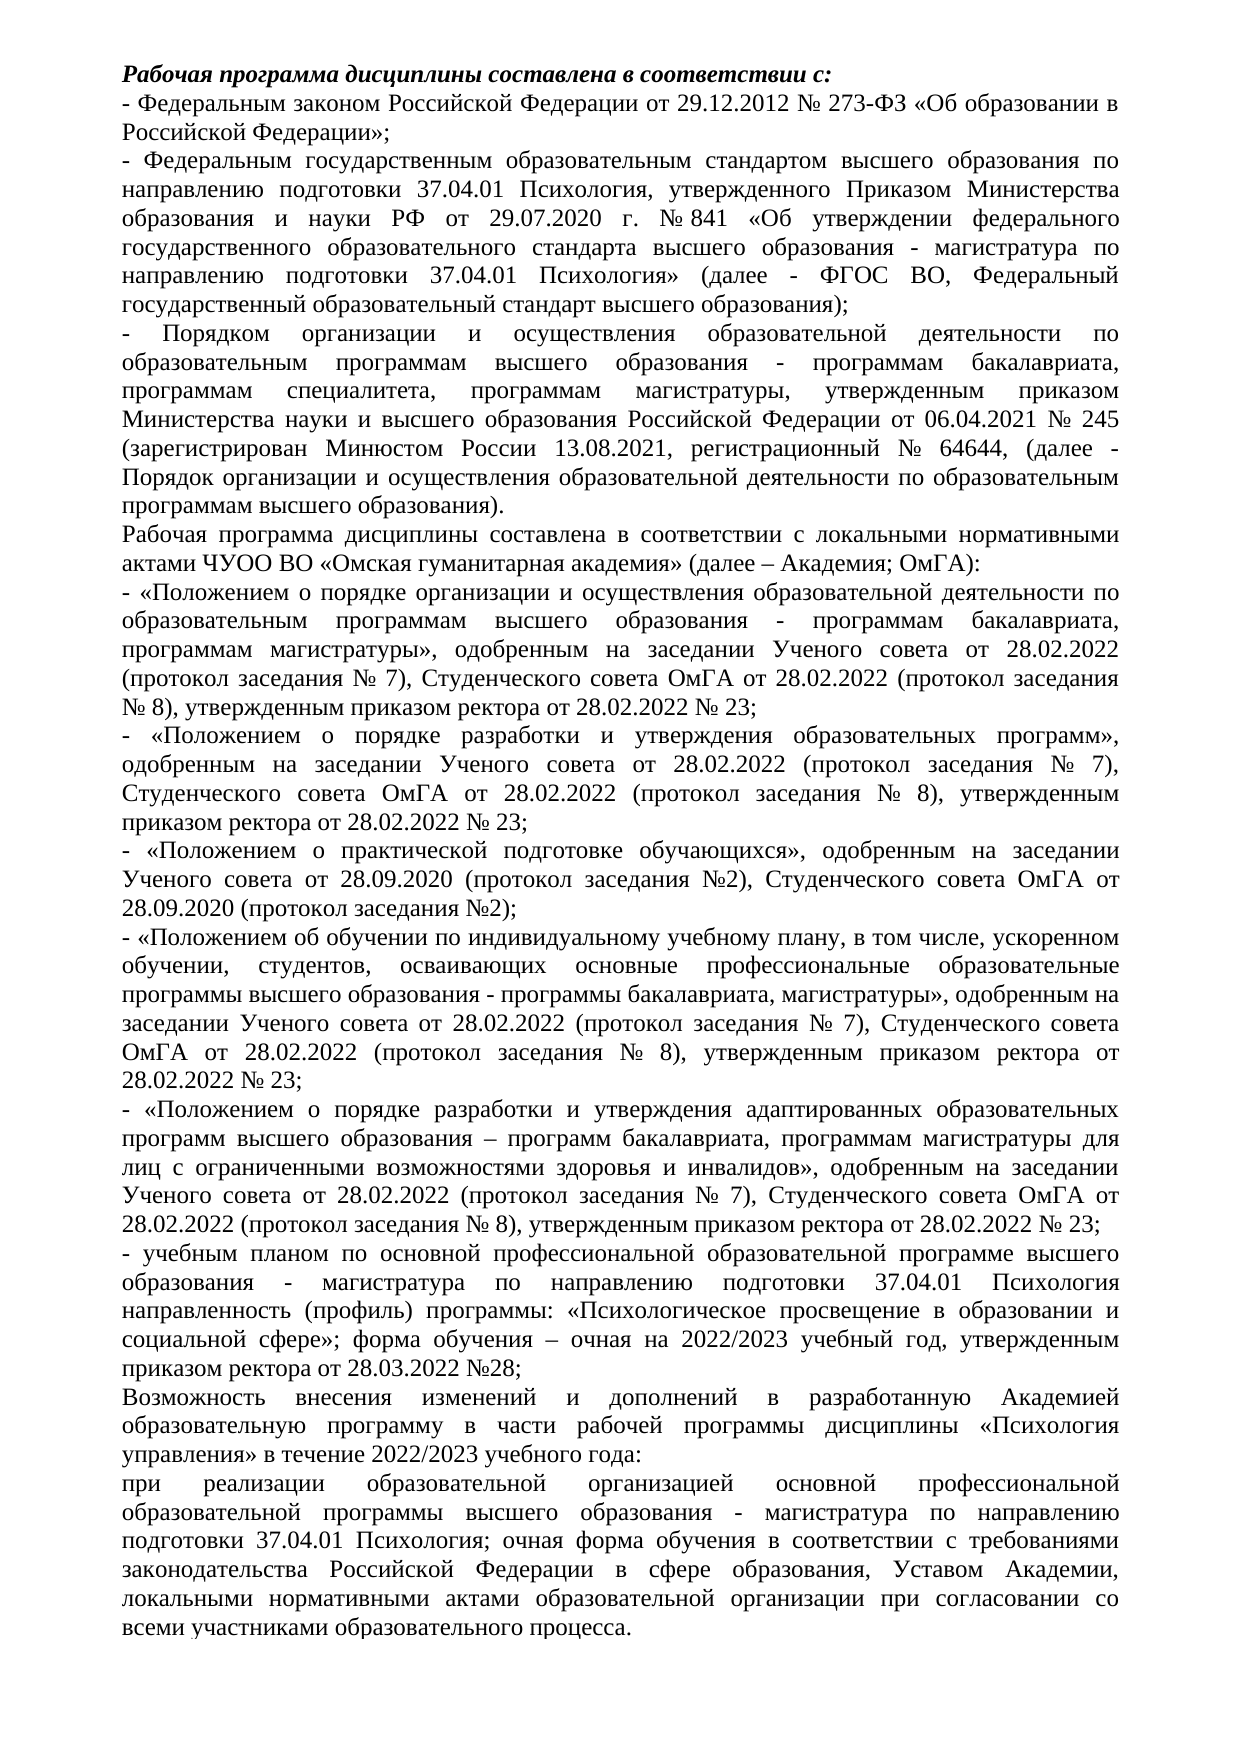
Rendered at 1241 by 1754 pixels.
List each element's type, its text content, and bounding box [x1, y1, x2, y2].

table_header Рабочая программа дисциплины составлена в соответствии с: [118, 59, 1124, 88]
table_cell - Федеральным законом Российской Федерации от 29.12.2012 № 273-ФЗ «Об образовании в Российской Федерации»; - Федеральным государственным образовательным стандартом высшего образования по направлению подготовки 37.04.01 Психология, утвержденного Приказом Министерства образования и науки РФ от 29.07.2020 г. № 841 «Об утверждении федерального государственного образовательного стандарта высшего образования - магистратура по направлению подготовки 37.04.01 Психология» (далее - ФГОС ВО, Федеральный государственный образовательный стандарт высшего образования); - Порядком организации и осуществления образовательной деятельности по образовательным программам высшего образования - программам бакалавриата, программам специалитета, программам магистратуры, утвержденным приказом Министерства науки и высшего образования Российской Федерации от 06.04.2021 № 245 (зарегистрирован Минюстом России 13.08.2021, регистрационный № 64644, (далее - Порядок организации и осуществления образовательной деятельности по образовательным программам высшего образования). Рабочая программа дисциплины составлена в соответствии с локальными нормативными актами ЧУОО ВО «Омская гуманитарная академия» (далее – Академия; ОмГА): - «Положением о порядке организации и осуществления образовательной деятельности по образовательным программам высшего образования - программам бакалавриата, программам магистратуры», одобренным на заседании Ученого совета от 28.02.2022 (протокол заседания № 7), Студенческого совета ОмГА от 28.02.2022 (протокол заседания № 8), утвержденным приказом ректора от 28.02.2022 № 23; - «Положением о порядке разработки и утверждения образовательных программ», одобренным на заседании Ученого совета от 28.02.2022 (протокол заседания № 7), Студенческого совета ОмГА от 28.02.2022 (протокол заседания № 8), утвержденным приказом ректора от 28.02.2022 № 23; - «Положением о практической подготовке обучающихся», одобренным на заседании Ученого совета от 28.09.2020 (протокол заседания №2), Студенческого совета ОмГА от 28.09.2020 (протокол заседания №2); - «Положением об обучении по индивидуальному учебному плану, в том числе, ускоренном обучении, студентов, осваивающих основные профессиональные образовательные программы высшего образования - программы бакалавриата, магистратуры», одобренным на заседании Ученого совета от 28.02.2022 (протокол заседания № 7), Студенческого совета ОмГА от 28.02.2022 (протокол заседания № 8), утвержденным приказом ректора от 28.02.2022 № 23; - «Положением о порядке разработки и утверждения адаптированных образовательных программ высшего образования – программ бакалавриата, программам магистратуры для лиц с ограниченными возможностями здоровья и инвалидов», одобренным на заседании Ученого совета от 28.02.2022 (протокол заседания № 7), Студенческого совета ОмГА от 28.02.2022 (протокол заседания № 8), утвержденным приказом ректора от 28.02.2022 № 23; - учебным планом по основной профессиональной образовательной программе высшего образования - магистратура по направлению подготовки 37.04.01 Психология направленность (профиль) программы: «Психологическое просвещение в образовании и социальной сфере»; форма обучения – очная на 2022/2023 учебный год, утвержденным приказом ректора от 28.03.2022 №28; Возможность внесения изменений и дополнений в разработанную Академией образовательную программу в части рабочей программы дисциплины «Психология управления» в течение 2022/2023 учебного года: при реализации образовательной организацией основной профессиональной образовательной программы высшего образования - магистратура по направлению подготовки 37.04.01 Психология; очная форма обучения в соответствии с требованиями законодательства Российской Федерации в сфере образования, Уставом Академии, локальными нормативными актами образовательной организации при согласовании со всеми участниками образовательного процесса. [118, 88, 1124, 1639]
